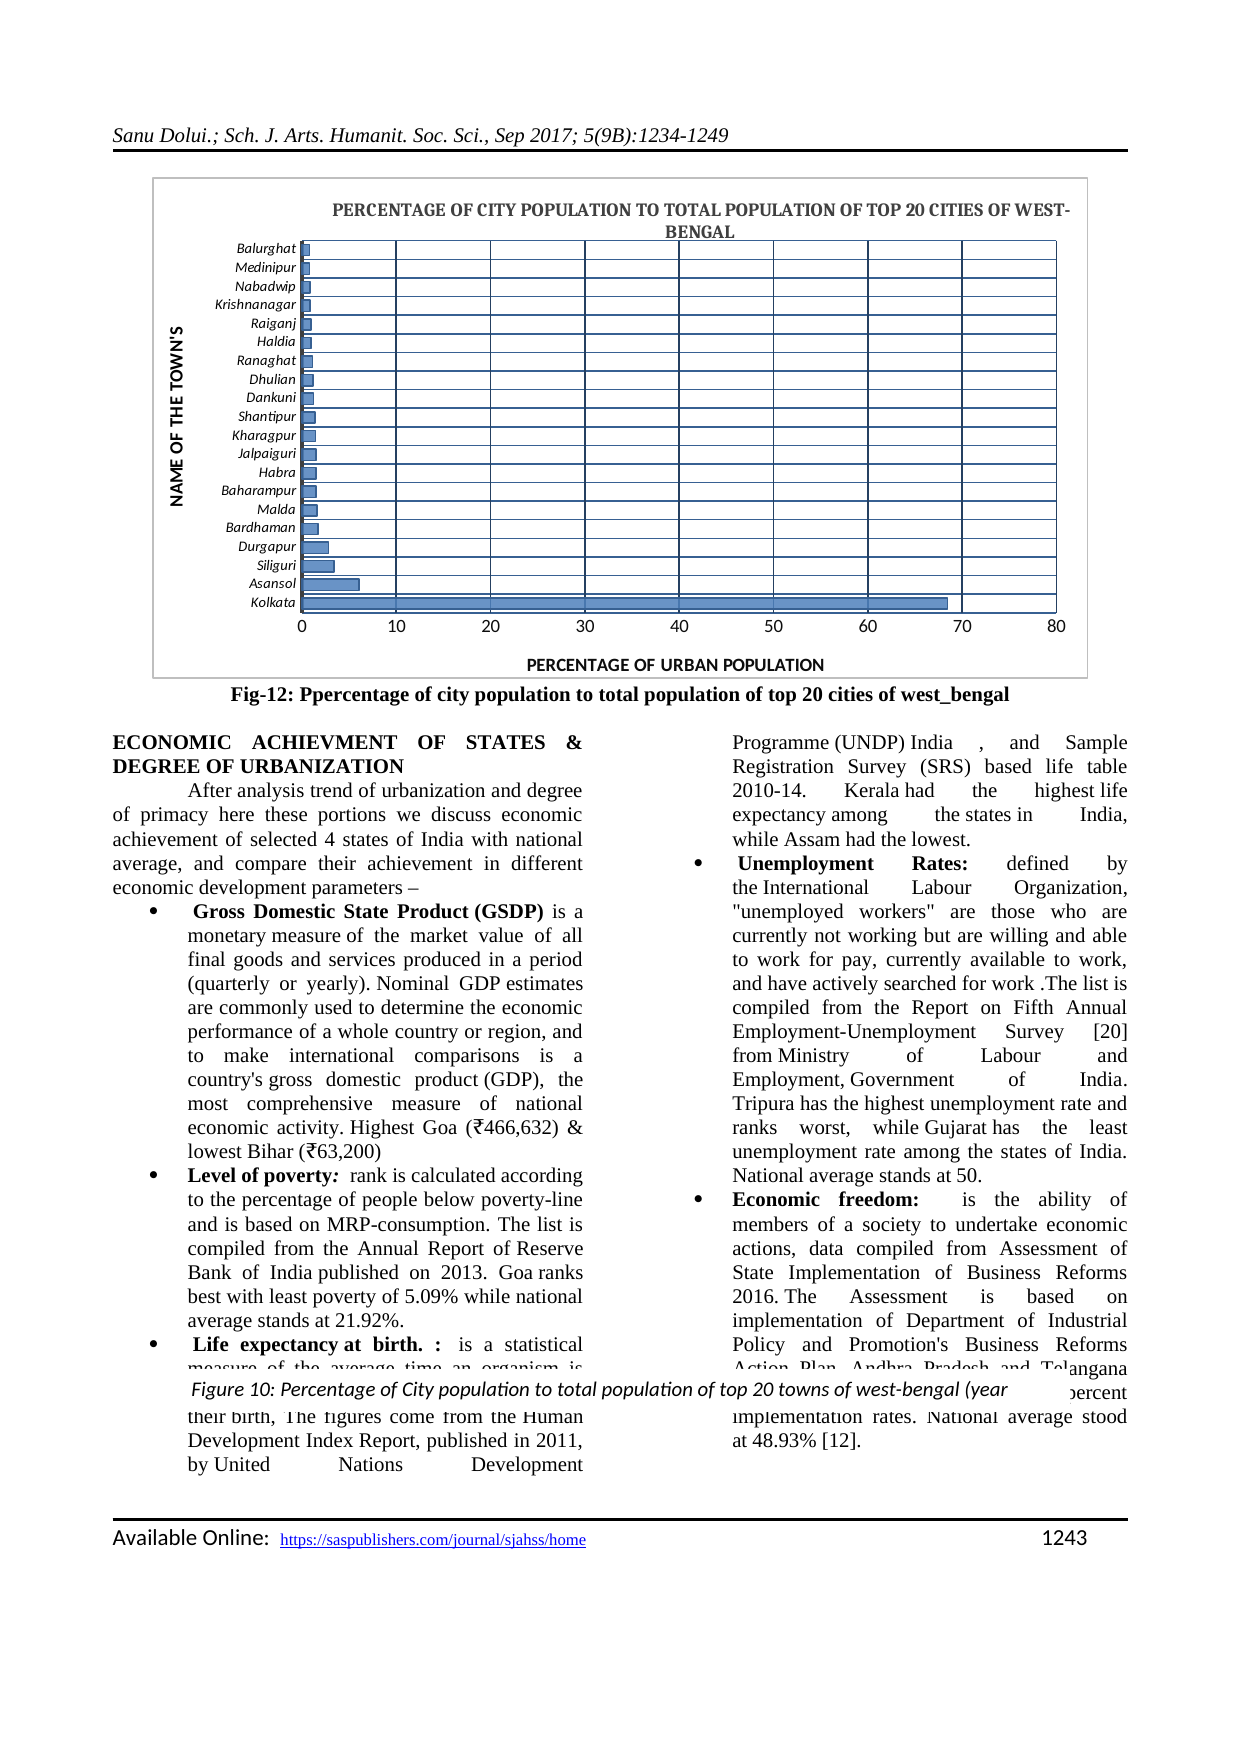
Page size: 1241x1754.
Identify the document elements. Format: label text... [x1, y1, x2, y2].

text After analysis trend of urbanization and degree of primacy here these portions we discuss economic achievement of selected 4 states of India with national average, and compare their achievement in different economic development parameters – [112, 778, 583, 899]
list Gross Domestic State Product (GSDP) is a monetary measure of the market value of all final goods and services produced in a period (quarterly or yearly). Nominal GDP estimates are commonly used to determine the economic performance of a whole country or region, and to make international comparisons is a country's gross domestic product (GDP), the most comprehensive measure of national economic activity. Highest Goa (₹466,632) & lowest Bihar (₹63,200) [150, 899, 583, 1163]
list Level of poverty: rank is calculated according to the percentage of people below poverty-line and is based on MRP-consumption. The list is compiled from the Annual Report of Reserve Bank of India published on 2013. Goa ranks best with least poverty of 5.09% while national average stands at 21.92%. [150, 1163, 583, 1332]
list Life expectancy at birth. : is a statistical measure of the average time an organism is expected to live, based on the year of their birth, The figures come from the Human Development Index Report, published in 2011, by United Nations Development Programme (UNDP) India , and Sample Registration Survey (SRS) based life table 2010-14. Kerala had the highest life expectancy among the states in India, while Assam had the lowest. [150, 1332, 583, 1476]
text Fig-12: Ppercentage of city population to total population of top 20 cities of west_bengal [112, 682, 1128, 706]
list Life expectancy at birth. : is a statistical measure of the average time an organism is expected to live, based on the year of their birth, The figures come from the Human Development Index Report, published in 2011, by United Nations Development Programme (UNDP) India , and Sample Registration Survey (SRS) based life table 2010-14. Kerala had the highest life expectancy among the states in India, while Assam had the lowest. [694, 730, 1128, 851]
list Unemployment Rates: defined by the International Labour Organization, "unemployed workers" are those who are currently not working but are willing and able to work for pay, currently available to work, and have actively searched for work .The list is compiled from the Report on Fifth Annual Employment-Unemployment Survey [20] from Ministry of Labour and Employment, Government of India. Tripura has the highest unemployment rate and ranks worst, while Gujarat has the least unemployment rate among the states of India. National average stands at 50. [694, 851, 1128, 1187]
list Economic freedom: is the ability of members of a society to undertake economic actions, data compiled from Assessment of State Implementation of Business Reforms 2016. The Assessment is based on implementation of Department of Industrial Policy and Promotion's Business Reforms Action Plan. Andhra Pradesh and Telangana jointly topped the rankings with 98.78 percent implementation rates. National average stood at 48.93% [12]. [694, 1187, 1128, 1452]
text ECONOMIC ACHIEVMENT OF STATES & DEGREE OF URBANIZATION [112, 730, 583, 778]
